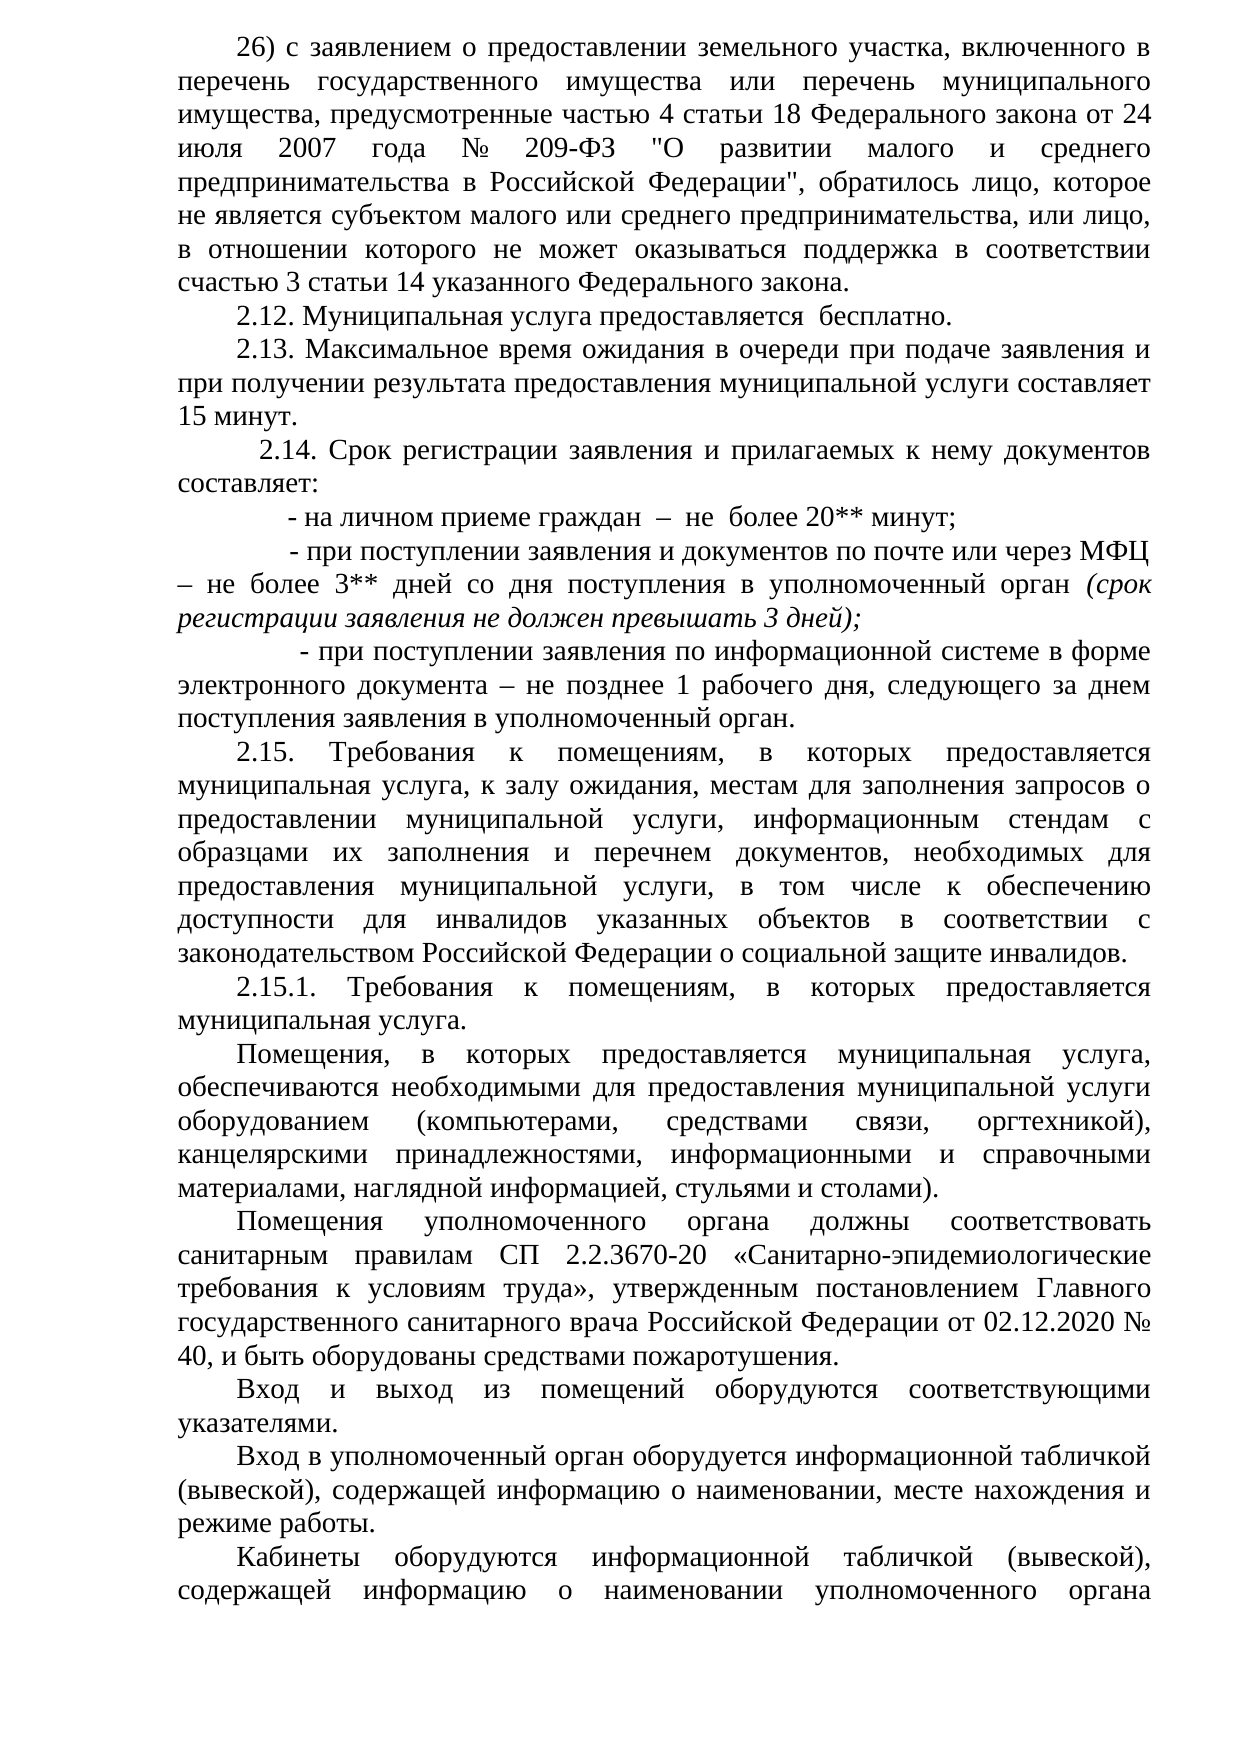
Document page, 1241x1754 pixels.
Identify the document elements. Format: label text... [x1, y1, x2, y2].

text 26) с заявлением о предоставлении земельного участка, включенного в перечень государственного имущества или перечень муниципального имущества, предусмотренные частью 4 статьи 18 Федерального закона от 24 июля 2007 года № 209-ФЗ "О развитии малого и среднего предпринимательства в Российской Федерации", обратилось лицо, которое не является субъектом малого или среднего предпринимательства, или лицо, в отношении которого не может оказываться поддержка в соответствии счастью 3 статьи 14 указанного Федерального закона. [177, 29, 1152, 298]
text Помещения уполномоченного органа должны соответствовать санитарным правилам СП 2.2.3670-20 «Санитарно-эпидемиологические требования к условиям труда», утвержденным постановлением Главного государственного санитарного врача Российской Федерации от 02.12.2020 № 40, и быть оборудованы средствами пожаротушения. [177, 1203, 1152, 1371]
text 2.14. Срок регистрации заявления и прилагаемых к нему документов составляет: [177, 432, 1152, 499]
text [177, 1539, 1152, 1606]
text Помещения, в которых предоставляется муниципальная услуга, обеспечиваются необходимыми для предоставления муниципальной услуги оборудованием (компьютерами, средствами связи, оргтехникой), канцелярскими принадлежностями, информационными и справочными материалами, наглядной информацией, стульями и столами). [177, 1036, 1152, 1203]
text 2.15.1. Требования к помещениям, в которых предоставляется муниципальная услуга. [177, 969, 1152, 1036]
text 2.13. Максимальное время ожидания в очереди при подаче заявления и при получении результата предоставления муниципальной услуги составляет 15 минут. [177, 331, 1152, 432]
text - на личном приеме граждан – не более 20** минут; [177, 499, 1152, 533]
text Вход и выход из помещений оборудуются соответствующими указателями. [177, 1371, 1152, 1438]
text Вход в уполномоченный орган оборудуется информационной табличкой (вывеской), содержащей информацию о наименовании, месте нахождения и режиме работы. [177, 1438, 1152, 1539]
text 2.12. Муниципальная услуга предоставляется бесплатно. [177, 298, 1152, 331]
text 2.15. Требования к помещениям, в которых предоставляется муниципальная услуга, к залу ожидания, местам для заполнения запросов о предоставлении муниципальной услуги, информационным стендам с образцами их заполнения и перечнем документов, необходимых для предоставления муниципальной услуги, в том числе к обеспечению доступности для инвалидов указанных объектов в соответствии с законодательством Российской Федерации о социальной защите инвалидов. [177, 734, 1152, 969]
text - при поступлении заявления и документов по почте или через МФЦ – не более 3** дней со дня поступления в уполномоченный орган (срок регистрации заявления не должен превышать 3 дней); [177, 533, 1152, 633]
text - при поступлении заявления по информационной системе в форме электронного документа – не позднее 1 рабочего дня, следующего за днем поступления заявления в уполномоченный орган. [177, 633, 1152, 734]
